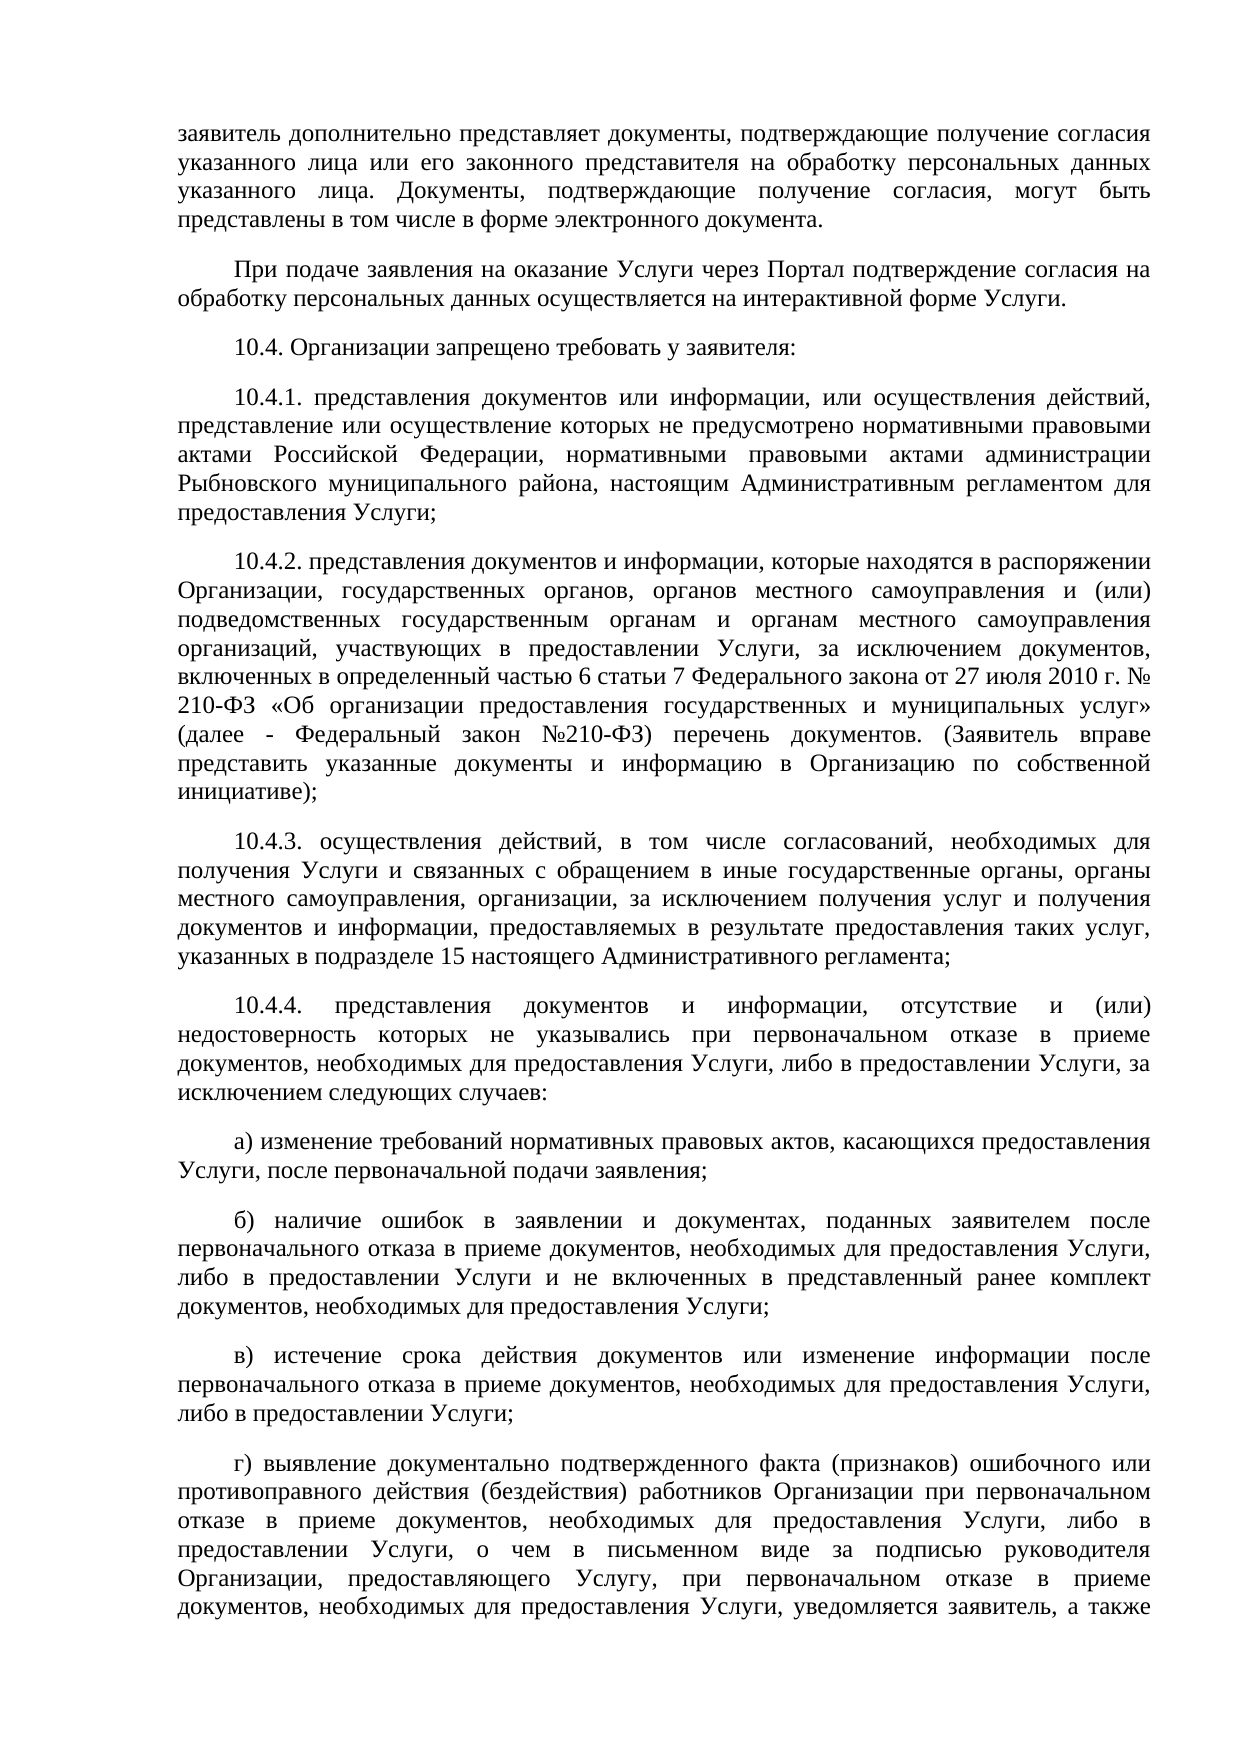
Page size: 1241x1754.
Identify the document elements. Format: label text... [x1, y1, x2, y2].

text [177, 1448, 1152, 1620]
text б) наличие ошибок в заявлении и документах, поданных заявителем после первоначального отказа в приеме документов, необходимых для предоставления Услуги, либо в предоставлении Услуги и не включенных в представленный ранее комплект документов, необходимых для предоставления Услуги; [177, 1205, 1152, 1320]
text 10.4.1. представления документов или информации, или осуществления действий, представление или осуществление которых не предусмотрено нормативными правовыми актами Российской Федерации, нормативными правовыми актами администрации Рыбновского муниципального района, настоящим Административным регламентом для предоставления Услуги; [177, 382, 1152, 526]
text 10.4.4. представления документов и информации, отсутствие и (или) недостоверность которых не указывались при первоначальном отказе в приеме документов, необходимых для предоставления Услуги, либо в предоставлении Услуги, за исключением следующих случаев: [177, 991, 1152, 1106]
text 10.4.3. осуществления действий, в том числе согласований, необходимых для получения Услуги и связанных с обращением в иные государственные органы, органы местного самоуправления, организации, за исключением получения услуг и получения документов и информации, предоставляемых в результате предоставления таких услуг, указанных в подразделе 15 настоящего Административного регламента; [177, 826, 1152, 970]
text в) истечение срока действия документов или изменение информации после первоначального отказа в приеме документов, необходимых для предоставления Услуги, либо в предоставлении Услуги; [177, 1341, 1152, 1427]
text 10.4.2. представления документов и информации, которые находятся в распоряжении Организации, государственных органов, органов местного самоуправления и (или) подведомственных государственным органам и органам местного самоуправления организаций, участвующих в предоставлении Услуги, за исключением документов, включенных в определенный частью 6 статьи 7 Федерального закона от 27 июля 2010 г. № 210-ФЗ «Об организации предоставления государственных и муниципальных услуг» (далее - Федеральный закон №210-ФЗ) перечень документов. (Заявитель вправе представить указанные документы и информацию в Организацию по собственной инициативе); [177, 546, 1152, 805]
text а) изменение требований нормативных правовых актов, касающихся предоставления Услуги, после первоначальной подачи заявления; [177, 1126, 1152, 1184]
text 10.4. Организации запрещено требовать у заявителя: [177, 332, 1152, 361]
text При подаче заявления на оказание Услуги через Портал подтверждение согласия на обработку персональных данных осуществляется на интерактивной форме Услуги. [177, 254, 1152, 311]
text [177, 118, 1152, 233]
